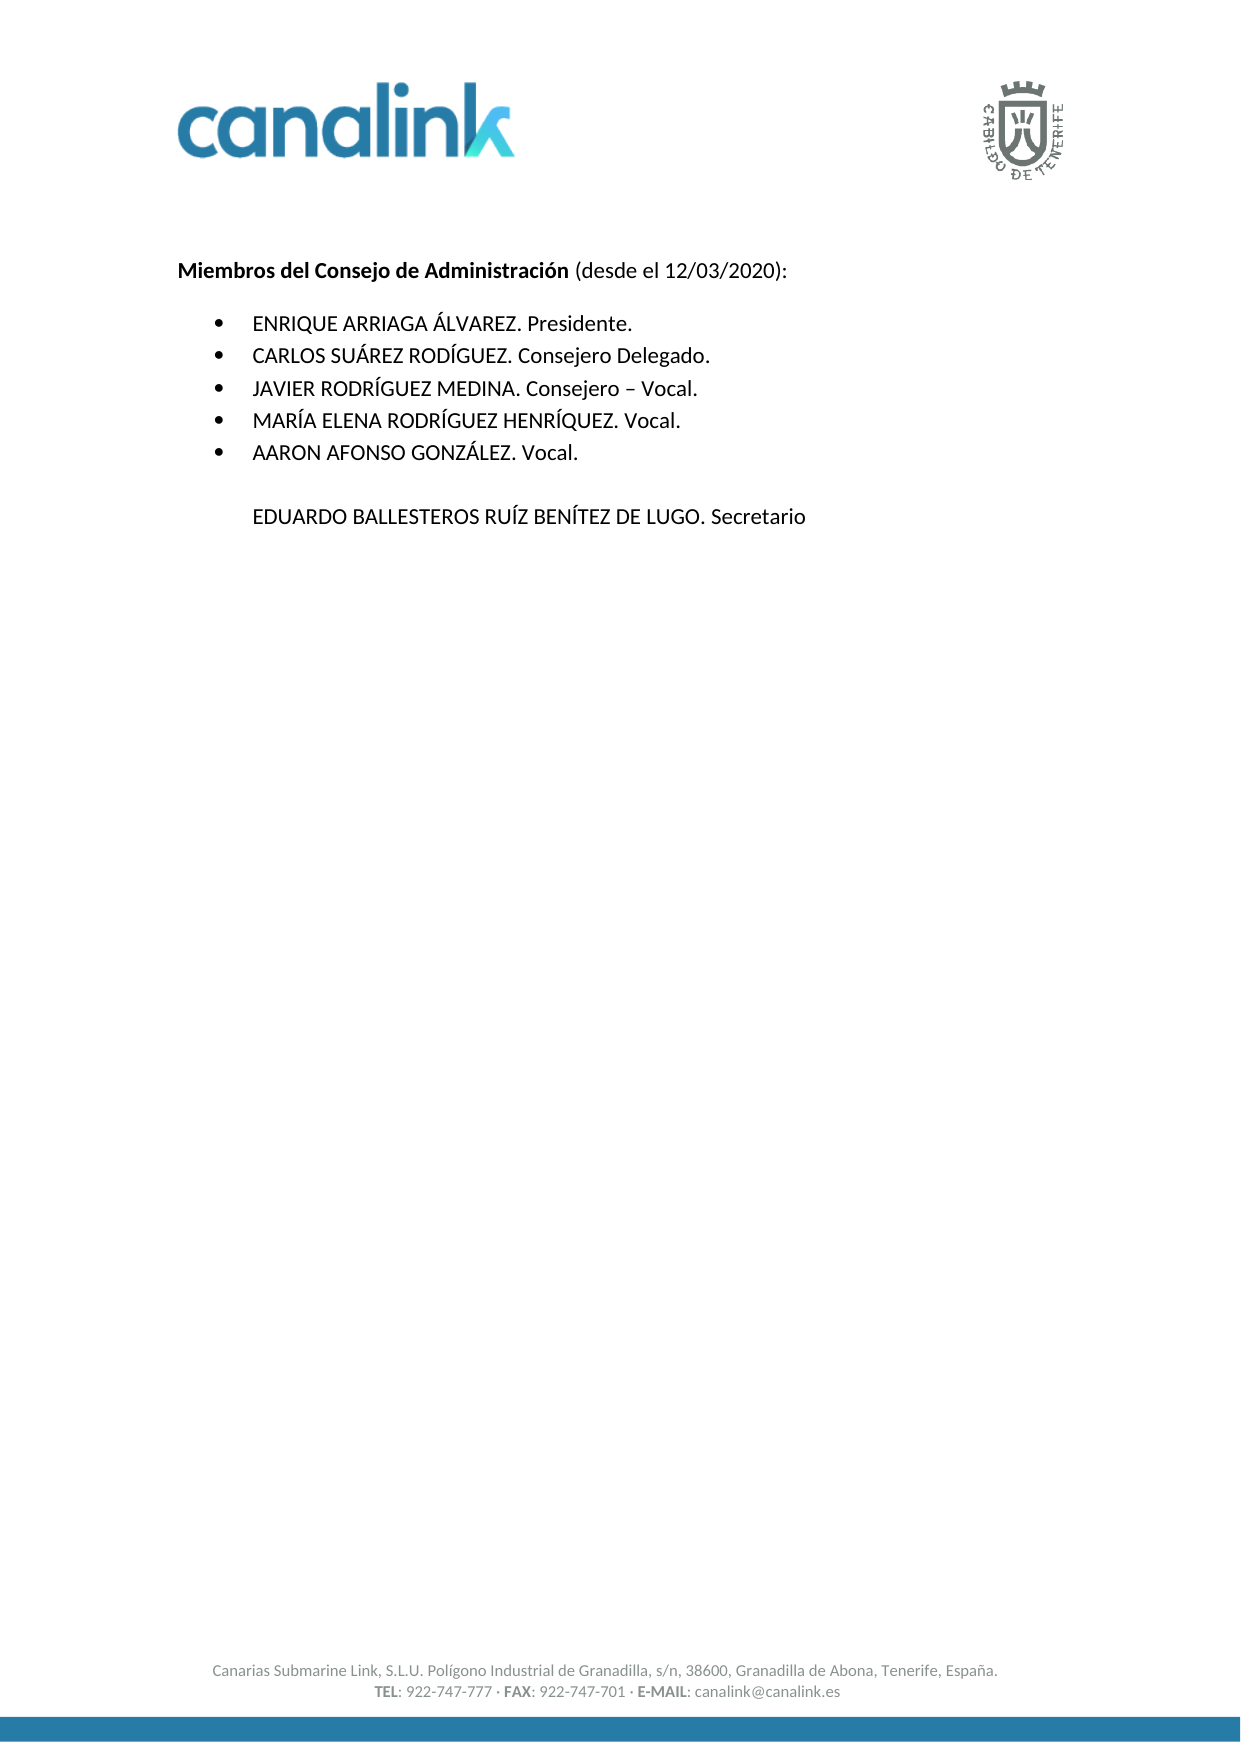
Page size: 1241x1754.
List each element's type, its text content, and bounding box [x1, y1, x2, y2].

picture [177, 82, 515, 159]
picture [983, 81, 1063, 180]
list MARÍA ELENA RODRÍGUEZ HENRÍQUEZ. Vocal. [215, 406, 1063, 434]
list JAVIER RODRÍGUEZ MEDINA. Consejero – Vocal. [215, 374, 1063, 402]
list EDUARDO BALLESTEROS RUÍZ BENÍTEZ DE LUGO. Secretario [252, 502, 1063, 531]
list AARON AFONSO GONZÁLEZ. Vocal. [215, 438, 1063, 466]
list CARLOS SUÁREZ RODÍGUEZ. Consejero Delegado. [215, 342, 1063, 369]
list ENRIQUE ARRIAGA ÁLVAREZ. Presidente. [215, 309, 1063, 337]
text Miembros del Consejo de Administración (desde el 12/03/2020): [177, 256, 1063, 284]
